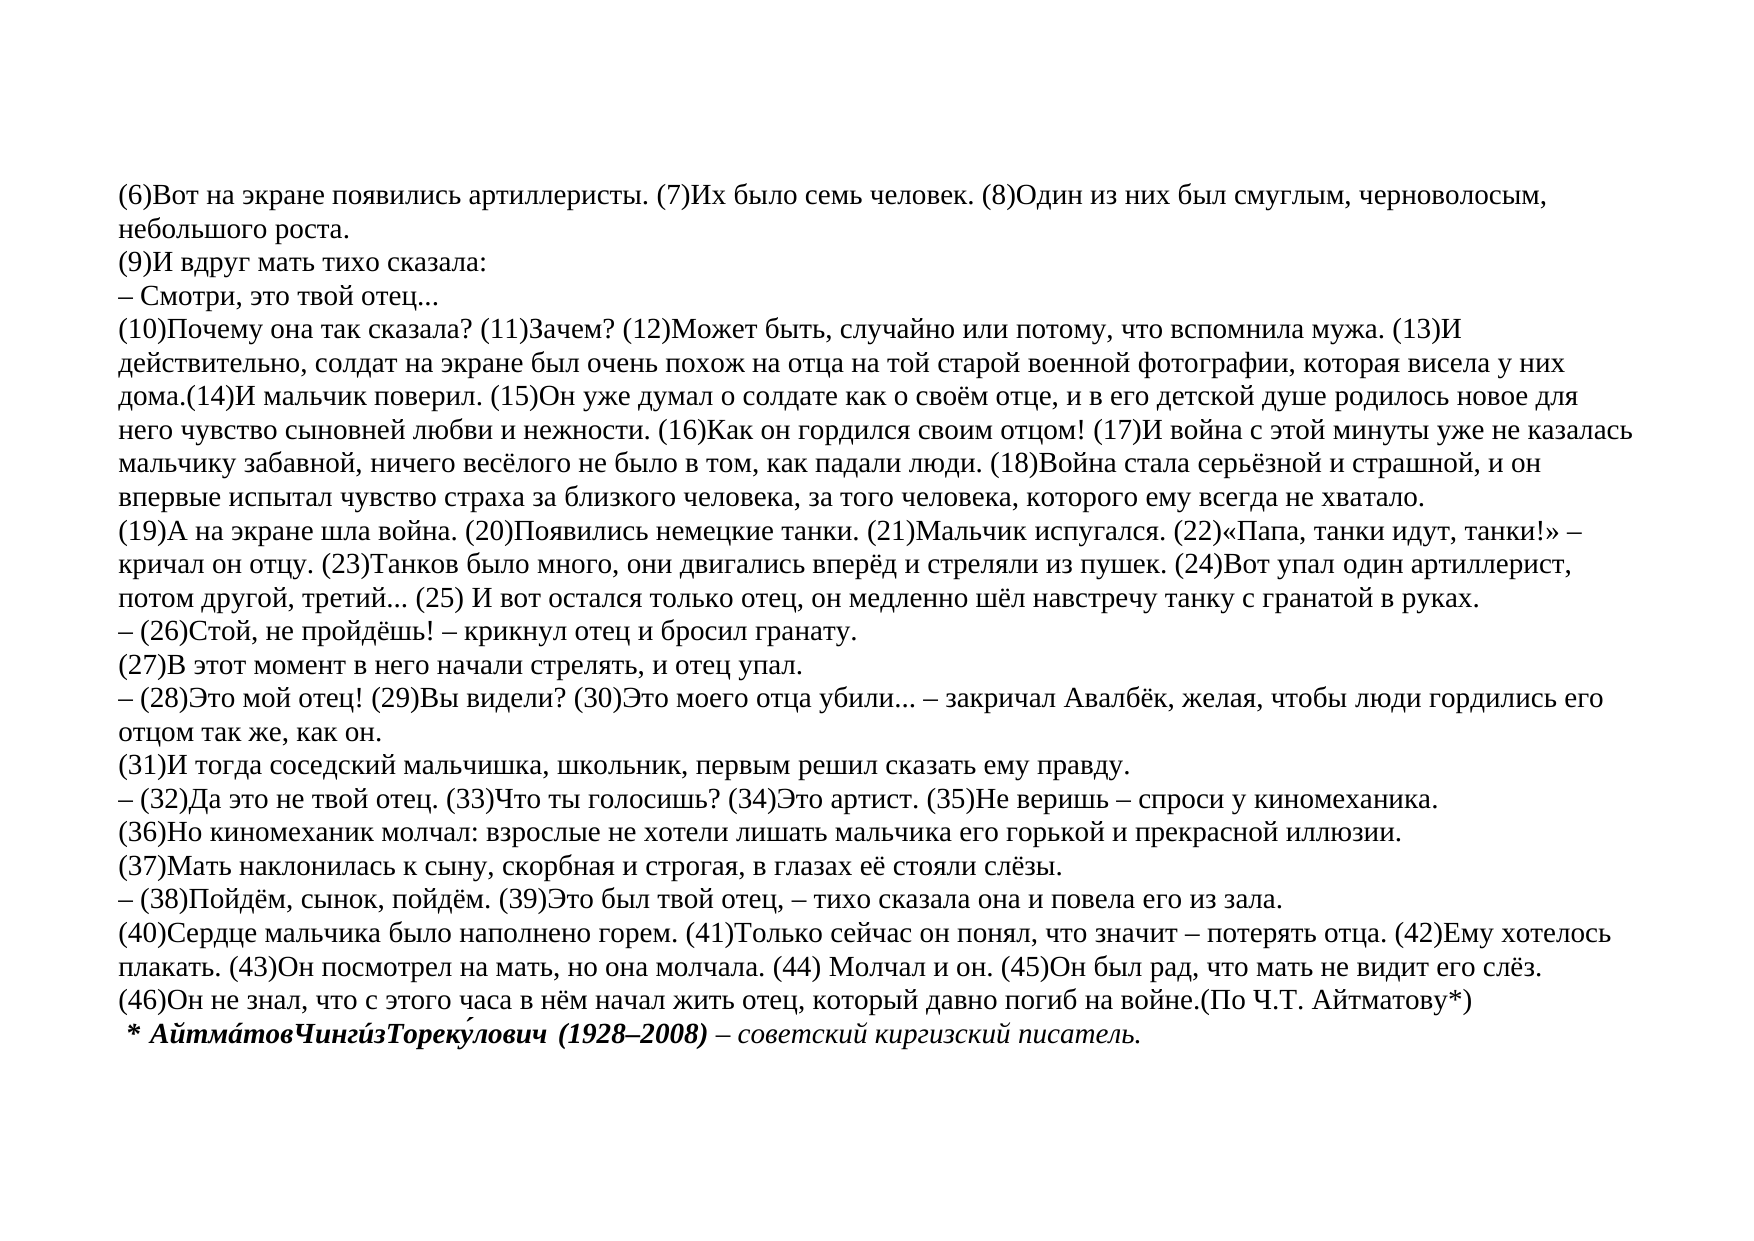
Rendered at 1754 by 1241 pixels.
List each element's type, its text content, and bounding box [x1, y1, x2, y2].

text – (28)Это мой отец! (29)Вы видели? (30)Это моего отца убили... – закричал Авалбёк, желая, чтобы люди гордились его отцом так же, как он. [118, 680, 1636, 747]
text – (32)Да это не твой отец. (33)Что ты голосишь? (34)Это артист. (35)Не веришь – спроси у киномеханика. [118, 781, 1636, 814]
text * АйтмáтовЧингúзТореку́лович (1928–2008) – советский киргизский писатель. [118, 1016, 1636, 1049]
text (37)Мать наклонилась к сыну, скорбная и строгая, в глазах её стояли слёзы. [118, 848, 1636, 882]
text (19)А на экране шла война. (20)Появились немецкие танки. (21)Мальчик испугался. (22)«Папа, танки идут, танки!» – кричал он отцу. (23)Танков было много, они двигались вперёд и стреляли из пушек. (24)Вот упал один артиллерист, потом другой, третий... (25) И вот остался только отец, он медленно шёл навстречу танку с гранатой в руках. [118, 513, 1636, 613]
text (10)Почему она так сказала? (11)Зачем? (12)Может быть, случайно или потому, что вспомнила мужа. (13)И действительно, солдат на экране был очень похож на отца на той старой военной фотографии, которая висела у них дома.(14)И мальчик поверил. (15)Он уже думал о солдате как о своём отце, и в его детской душе родилось новое для него чувство сыновней любви и нежности. (16)Как он гордился своим отцом! (17)И война с этой минуты уже не казалась мальчику забавной, ничего весёлого не было в том, как падали люди. (18)Война стала серьёзной и страшной, и он впервые испытал чувство страха за близкого человека, за того человека, которого ему всегда не хватало. [118, 311, 1636, 513]
text (6)Вот на экране появились артиллеристы. (7)Их было семь человек. (8)Один из них был смуглым, черноволосым, небольшого роста. [118, 177, 1636, 244]
text (31)И тогда соседский мальчишка, школьник, первым решил сказать ему правду. [118, 747, 1636, 781]
text (40)Сердце мальчика было наполнено горем. (41)Только сейчас он понял, что значит – потерять отца. (42)Ему хотелось плакать. (43)Он посмотрел на мать, но она молчала. (44) Молчал и он. (45)Он был рад, что мать не видит его слёз. [118, 915, 1636, 982]
text – (26)Стой, не пройдёшь! – крикнул отец и бросил гранату. (27)В этот момент в него начали стрелять, и отец упал. [118, 613, 1636, 680]
text – Смотри, это твой отец... [118, 278, 1636, 311]
text (36)Но киномеханик молчал: взрослые не хотели лишать мальчика его горькой и прекрасной иллюзии. [118, 814, 1636, 848]
text (9)И вдруг мать тихо сказала: [118, 244, 1636, 278]
text (46)Он не знал, что с этого часа в нём начал жить отец, который давно погиб на войне.(По Ч.Т. Айтматову*) [118, 982, 1636, 1016]
text – (38)Пойдём, сынок, пойдём. (39)Это был твой отец, – тихо сказала она и повела его из зала. [118, 882, 1636, 915]
